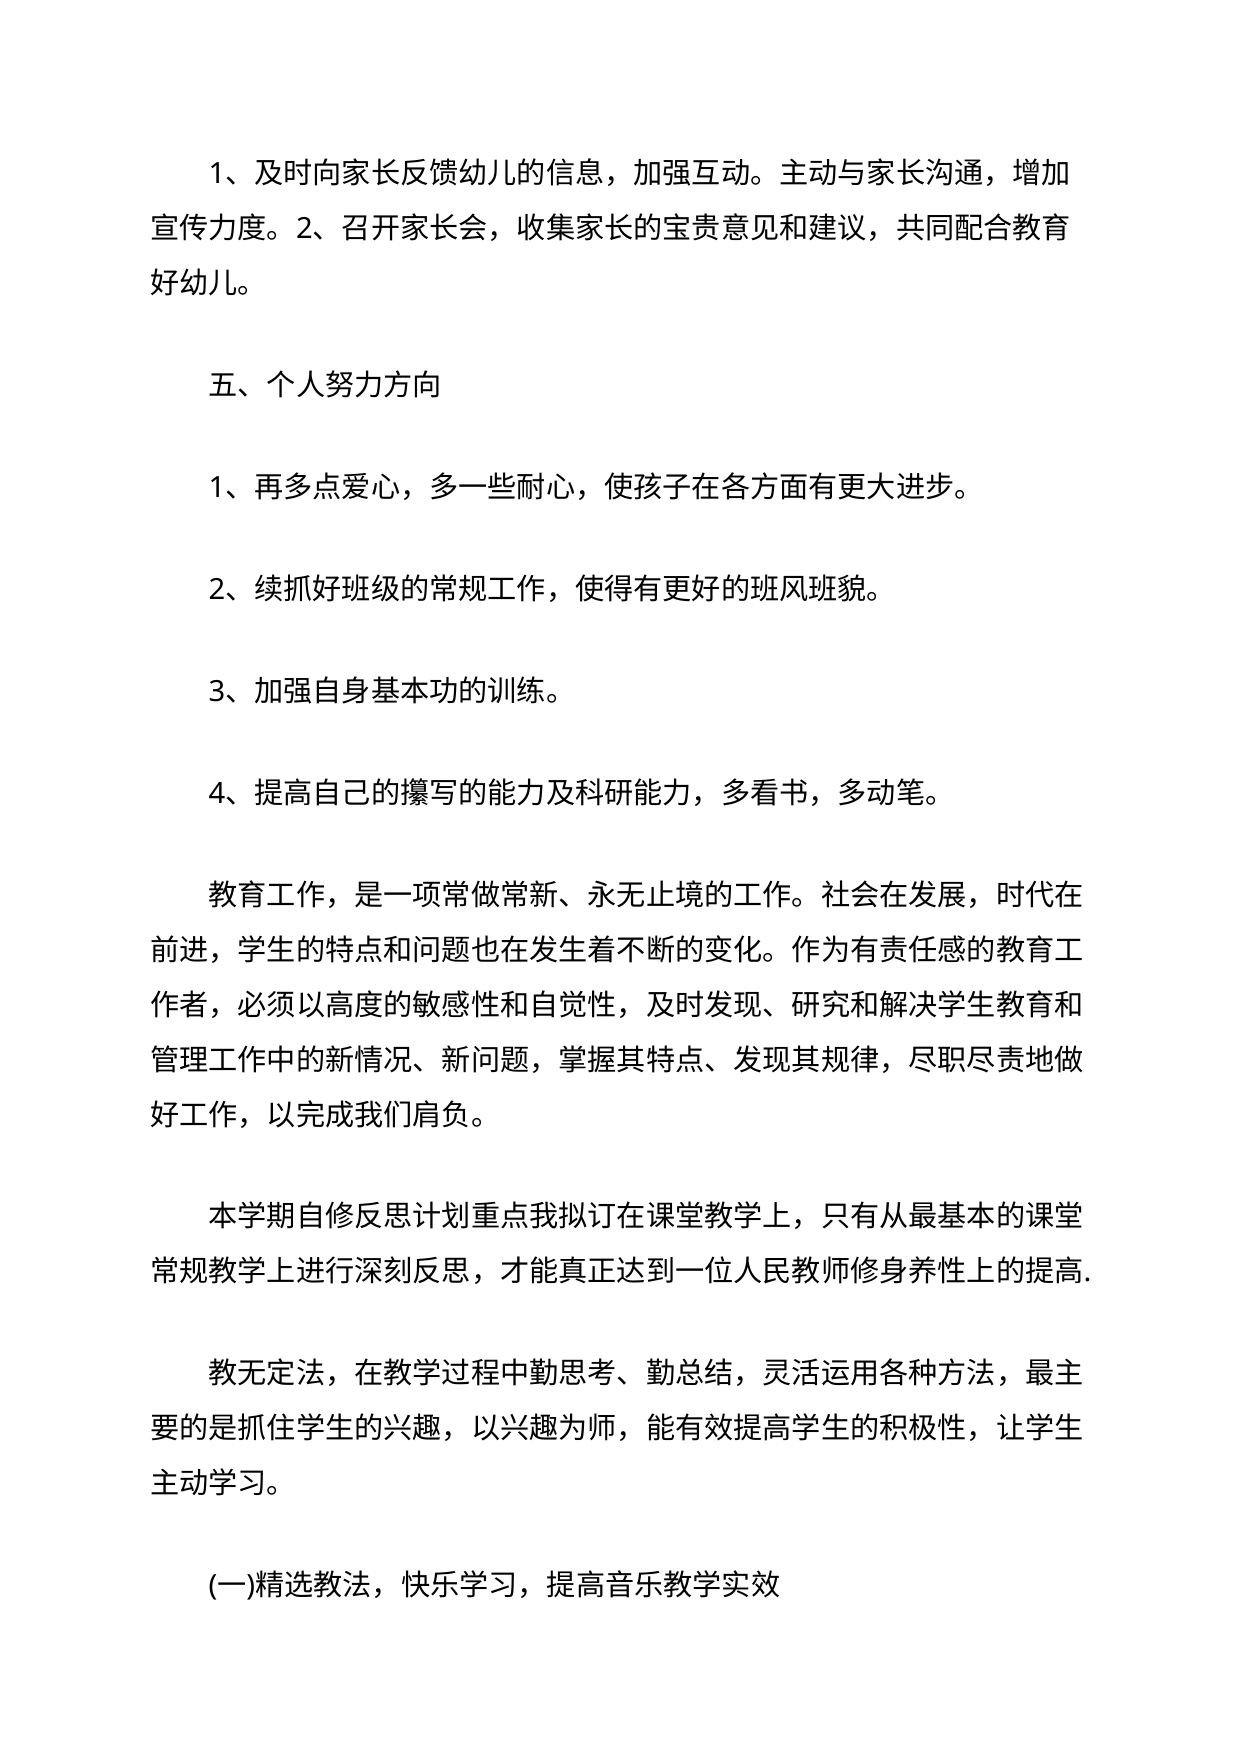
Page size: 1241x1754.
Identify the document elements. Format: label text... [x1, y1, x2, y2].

text 教无定法，在教学过程中勤思考、勤总结，灵活运用各种方法，最主要的是抓住学生的兴趣，以兴趣为师，能有效提高学生的积极性，让学生主动学习。 [150, 1350, 1090, 1502]
text 1、再多点爱心，多一些耐心，使孩子在各方面有更大进步。 [150, 463, 1090, 506]
text 教育工作，是一项常做常新、永无止境的工作。社会在发展，时代在前进，学生的特点和问题也在发生着不断的变化。作为有责任感的教育工作者，必须以高度的敏感性和自觉性，及时发现、研究和解决学生教育和管理工作中的新情况、新问题，掌握其特点、发现其规律，尽职尽责地做好工作，以完成我们肩负。 [150, 871, 1090, 1133]
text (一)精选教法，快乐学习，提高音乐教学实效 [150, 1561, 1090, 1604]
text 五、个人努力方向 [150, 362, 1090, 404]
text 2、续抓好班级的常规工作，使得有更好的班风班貌。 [150, 566, 1090, 608]
text 3、加强自身基本功的训练。 [150, 667, 1090, 710]
text 4、提高自己的攥写的能力及科研能力，多看书，多动笔。 [150, 769, 1090, 812]
text 1、及时向家长反馈幼儿的信息，加强互动。主动与家长沟通，增加宣传力度。2、召开家长会，收集家长的宝贵意见和建议，共同配合教育好幼儿。 [150, 150, 1090, 302]
text 本学期自修反思计划重点我拟订在课堂教学上，只有从最基本的课堂常规教学上进行深刻反思，才能真正达到一位人民教师修身养性上的提高. [150, 1193, 1090, 1290]
